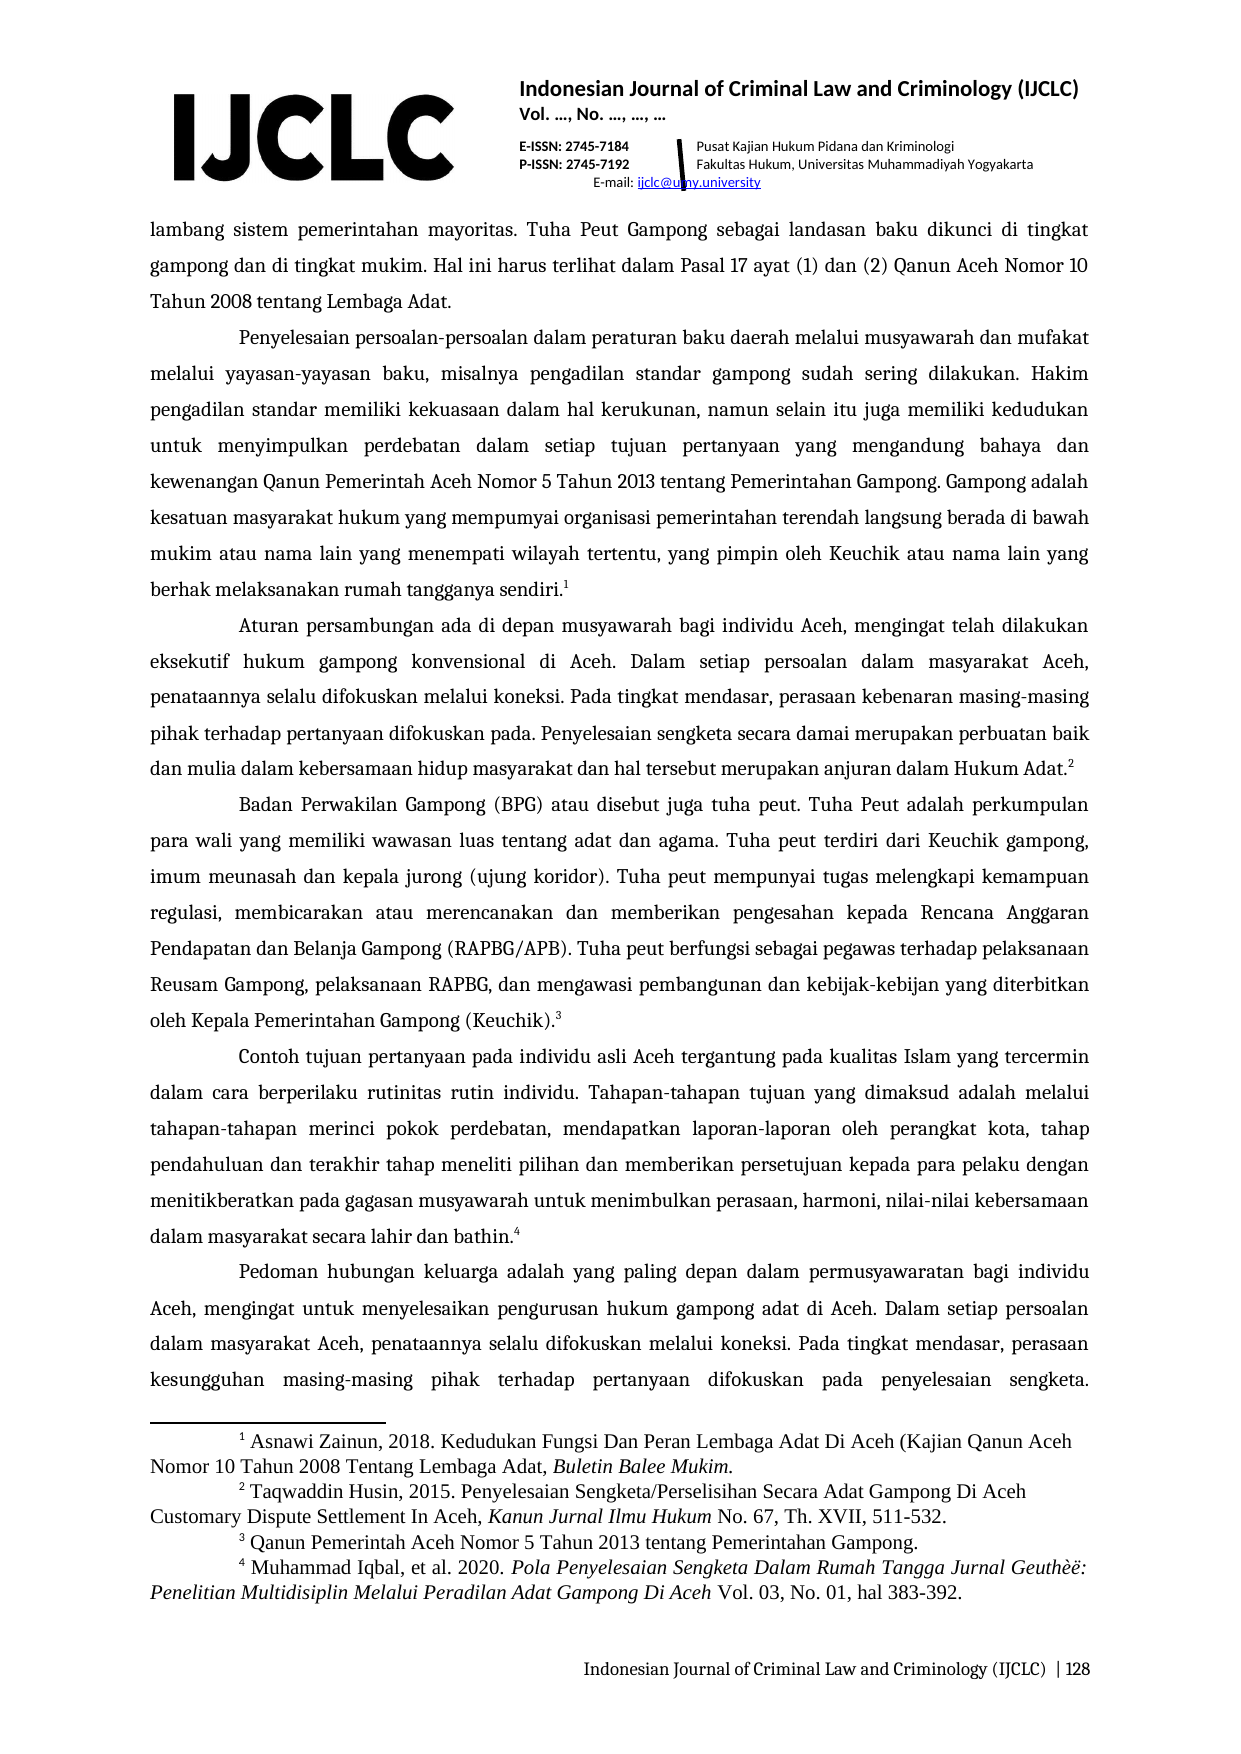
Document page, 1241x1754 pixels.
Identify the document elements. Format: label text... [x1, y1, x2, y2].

text Aturan persambungan ada di depan musyawarah bagi individu Aceh, mengingat telah dilakukan eksekutif hukum gampong konvensional di Aceh. Dalam setiap persoalan dalam masyarakat Aceh, penataannya selalu difokuskan melalui koneksi. Pada tingkat mendasar, perasaan kebenaran masing-masing pihak terhadap pertanyaan difokuskan pada. Penyelesaian sengketa secara damai merupakan perbuatan baik dan mulia dalam kebersamaan hidup masyarakat dan hal tersebut merupakan anjuran dalam Hukum Adat. [150, 613, 1090, 781]
text Badan Perwakilan Gampong (BPG) atau disebut juga tuha peut. Tuha Peut adalah perkumpulan para wali yang memiliki wawasan luas tentang adat dan agama. Tuha peut terdiri dari Keuchik gampong, imum meunasah dan kepala jurong (ujung koridor). Tuha peut mempunyai tugas melengkapi kemampuan regulasi, membicarakan atau merencanakan dan memberikan pengesahan kepada Rencana Anggaran Pendapatan dan Belanja Gampong (RAPBG/APB). Tuha peut berfungsi sebagai pegawas terhadap pelaksanaan Reusam Gampong, pelaksanaan RAPBG, dan mengawasi pembangunan dan kebijak-kebijan yang diterbitkan oleh Kepala Pemerintahan Gampong (Keuchik). [150, 793, 1090, 1033]
text Penyelesaian persoalan-persoalan dalam peraturan baku daerah melalui musyawarah dan mufakat melalui yayasan-yayasan baku, misalnya pengadilan standar gampong sudah sering dilakukan. Hakim pengadilan standar memiliki kekuasaan dalam hal kerukunan, namun selain itu juga memiliki kedudukan untuk menyimpulkan perdebatan dalam setiap tujuan pertanyaan yang mengandung bahaya dan kewenangan Qanun Pemerintah Aceh Nomor 5 Tahun 2013 tentang Pemerintahan Gampong. Gampong adalah kesatuan masyarakat hukum yang mempumyai organisasi pemerintahan terendah langsung berada di bawah mukim atau nama lain yang menempati wilayah tertentu, yang pimpin oleh Keuchik atau nama lain yang berhak melaksanakan rumah tangganya sendiri. [150, 326, 1090, 601]
picture [173, 94, 455, 183]
text Contoh tujuan pertanyaan pada individu asli Aceh tergantung pada kualitas Islam yang tercermin dalam cara berperilaku rutinitas rutin individu. Tahapan-tahapan tujuan yang dimaksud adalah melalui tahapan-tahapan merinci pokok perdebatan, mendapatkan laporan-laporan oleh perangkat kota, tahap pendahuluan dan terakhir tahap meneliti pilihan dan memberikan persetujuan kepada para pelaku dengan menitikberatkan pada gagasan musyawarah untuk menimbulkan perasaan, harmoni, nilai-nilai kebersamaan dalam masyarakat secara lahir dan bathin. [150, 1044, 1090, 1248]
